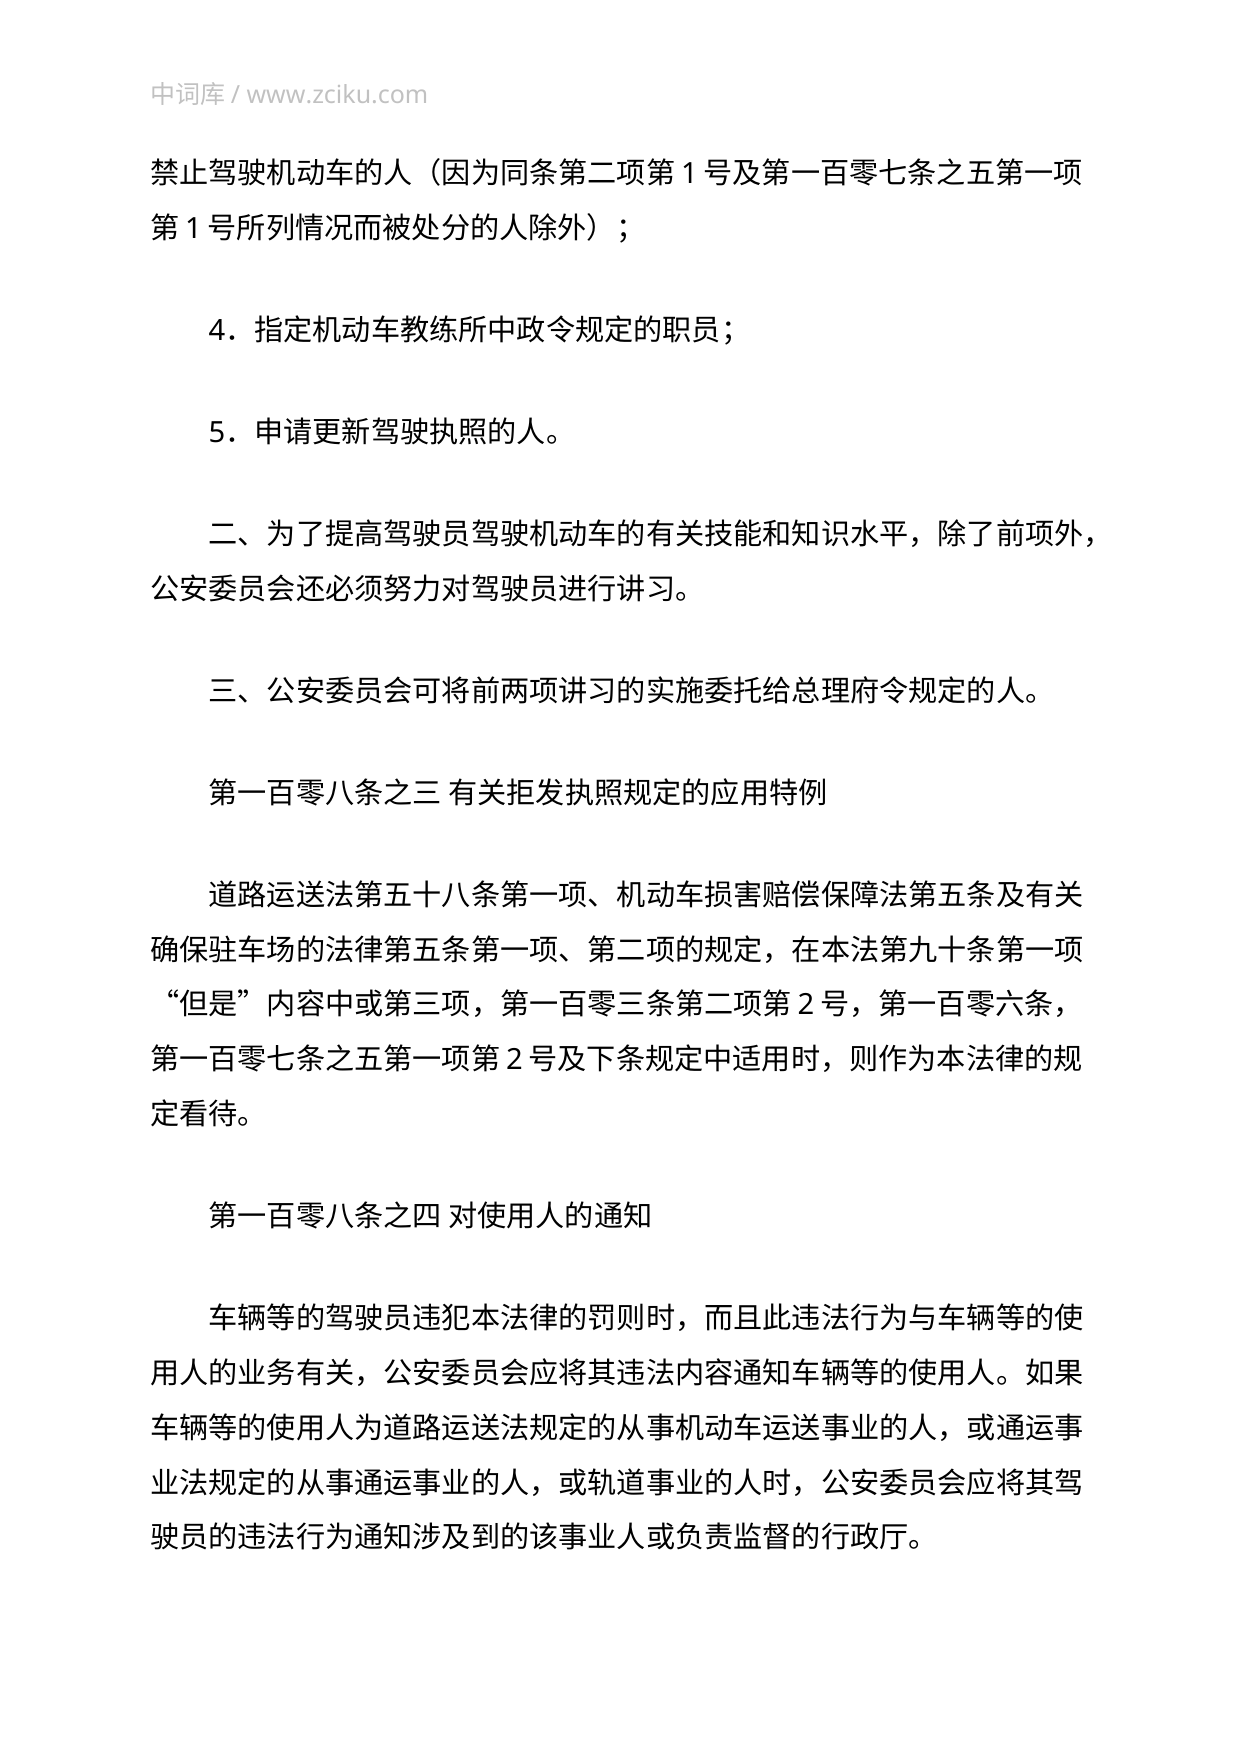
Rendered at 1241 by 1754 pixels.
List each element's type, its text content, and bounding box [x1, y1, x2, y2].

text 二、为了提高驾驶员驾驶机动车的有关技能和知识水平，除了前项外，公安委员会还必须努力对驾驶员进行讲习。 [150, 511, 1090, 608]
text 车辆等的驾驶员违犯本法律的罚则时，而且此违法行为与车辆等的使用人的业务有关，公安委员会应将其违法内容通知车辆等的使用人。如果车辆等的使用人为道路运送法规定的从事机动车运送事业的人，或通运事业法规定的从事通运事业的人，或轨道事业的人时，公安委员会应将其驾驶员的违法行为通知涉及到的该事业人或负责监督的行政厅。 [150, 1294, 1090, 1556]
text 第一百零八条之三 有关拒发执照规定的应用特例 [150, 769, 1090, 812]
text 5．申请更新驾驶执照的人。 [150, 409, 1090, 451]
text 道路运送法第五十八条第一项、机动车损害赔偿保障法第五条及有关确保驻车场的法律第五条第一项、第二项的规定，在本法第九十条第一项“但是”内容中或第三项，第一百零三条第二项第2号，第一百零六条，第一百零七条之五第一项第2号及下条规定中适用时，则作为本法律的规定看待。 [150, 871, 1090, 1133]
text 4．指定机动车教练所中政令规定的职员； [150, 307, 1090, 349]
text 第一百零八条之四 对使用人的通知 [150, 1193, 1090, 1235]
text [150, 150, 1090, 247]
text 三、公安委员会可将前两项讲习的实施委托给总理府令规定的人。 [150, 668, 1090, 710]
